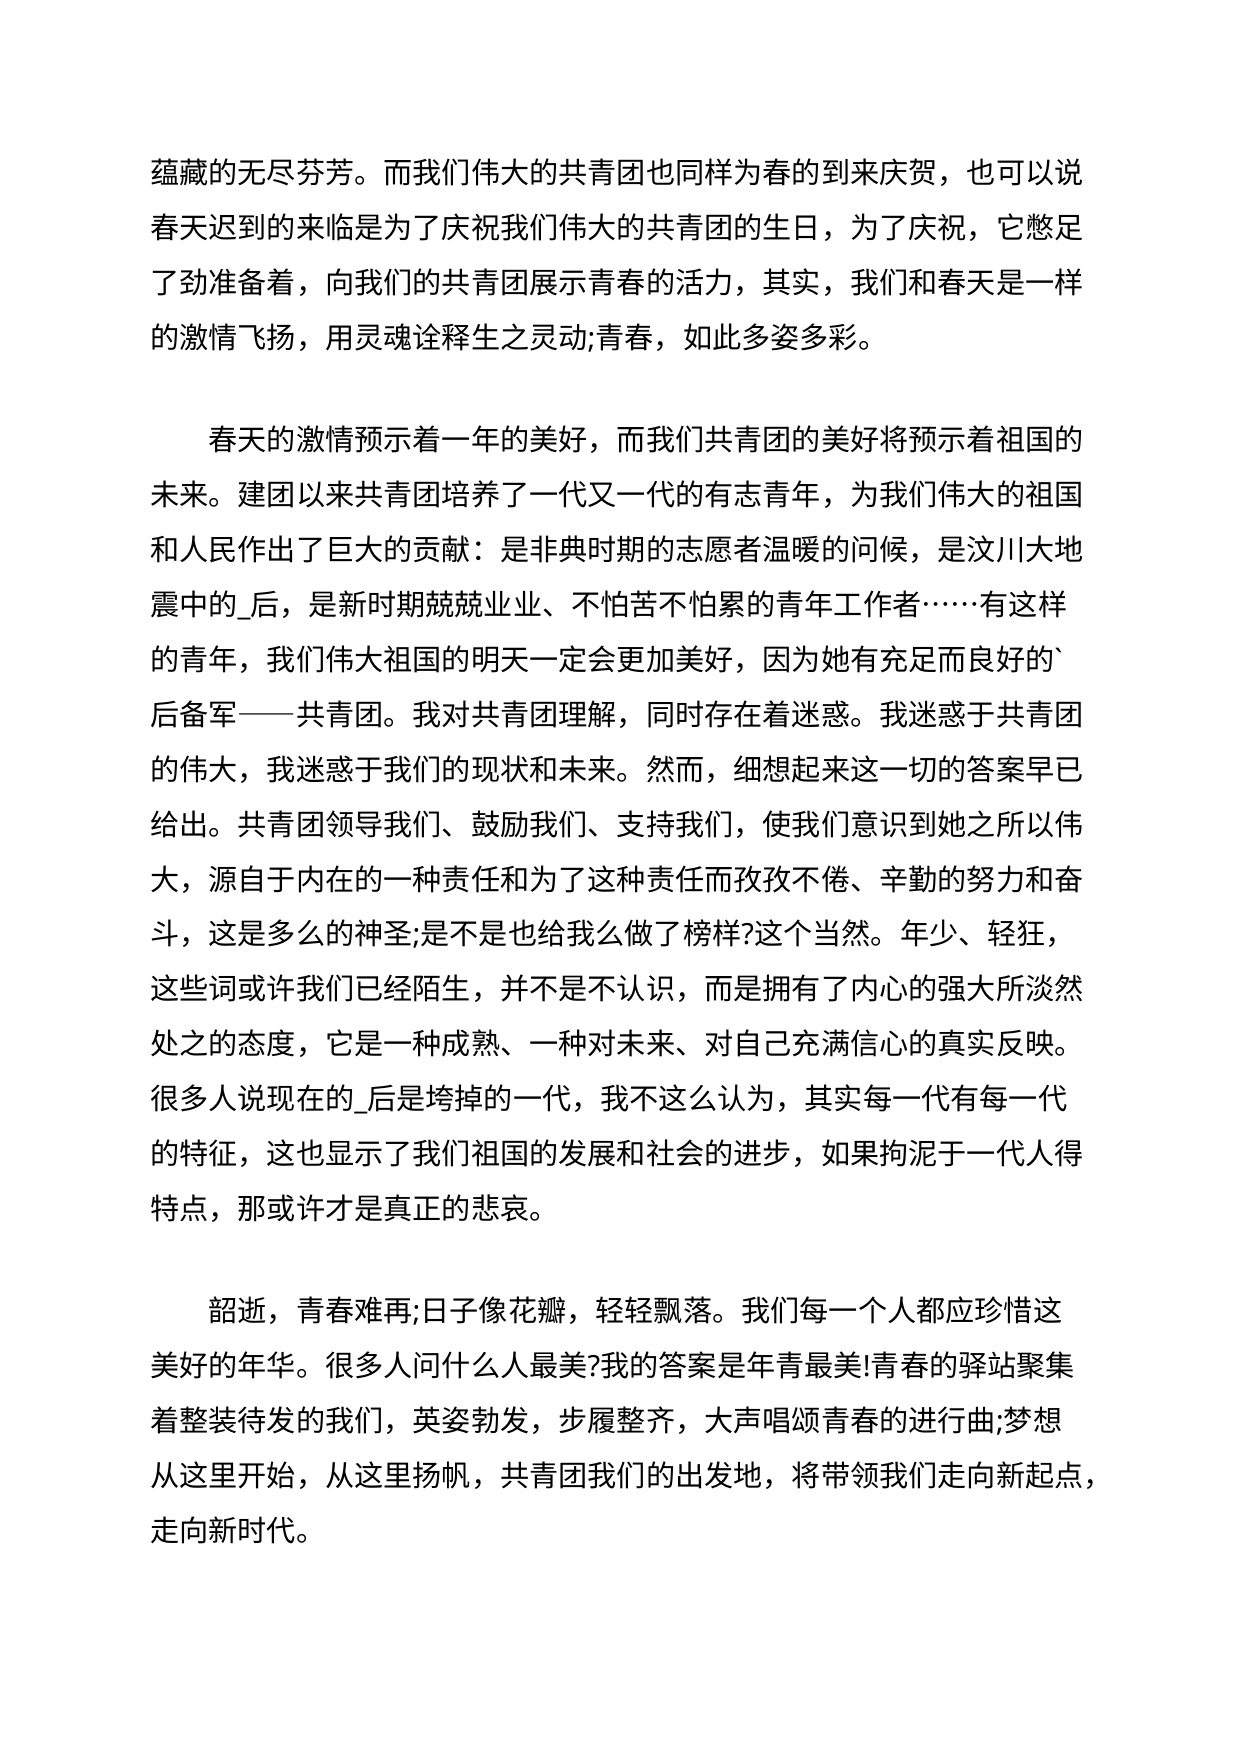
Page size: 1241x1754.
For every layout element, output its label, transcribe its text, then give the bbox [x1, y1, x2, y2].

text 韶逝，青春难再;日子像花瓣，轻轻飘落。我们每一个人都应珍惜这美好的年华。很多人问什么人最美?我的答案是年青最美!青春的驿站聚集着整装待发的我们，英姿勃发，步履整齐，大声唱颂青春的进行曲;梦想从这里开始，从这里扬帆，共青团我们的出发地，将带领我们走向新起点，走向新时代。 [150, 1287, 1090, 1549]
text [150, 150, 1090, 357]
text 春天的激情预示着一年的美好，而我们共青团的美好将预示着祖国的未来。建团以来共青团培养了一代又一代的有志青年，为我们伟大的祖国和人民作出了巨大的贡献：是非典时期的志愿者温暖的问候，是汶川大地震中的_后，是新时期兢兢业业、不怕苦不怕累的青年工作者……有这样的青年，我们伟大祖国的明天一定会更加美好，因为她有充足而良好的`后备军——共青团。我对共青团理解，同时存在着迷惑。我迷惑于共青团的伟大，我迷惑于我们的现状和未来。然而，细想起来这一切的答案早已给出。共青团领导我们、鼓励我们、支持我们，使我们意识到她之所以伟大，源自于内在的一种责任和为了这种责任而孜孜不倦、辛勤的努力和奋斗，这是多么的神圣;是不是也给我么做了榜样?这个当然。年少、轻狂，这些词或许我们已经陌生，并不是不认识，而是拥有了内心的强大所淡然处之的态度，它是一种成熟、一种对未来、对自己充满信心的真实反映。很多人说现在的_后是垮掉的一代，我不这么认为，其实每一代有每一代的特征，这也显示了我们祖国的发展和社会的进步，如果拘泥于一代人得特点，那或许才是真正的悲哀。 [150, 417, 1090, 1228]
